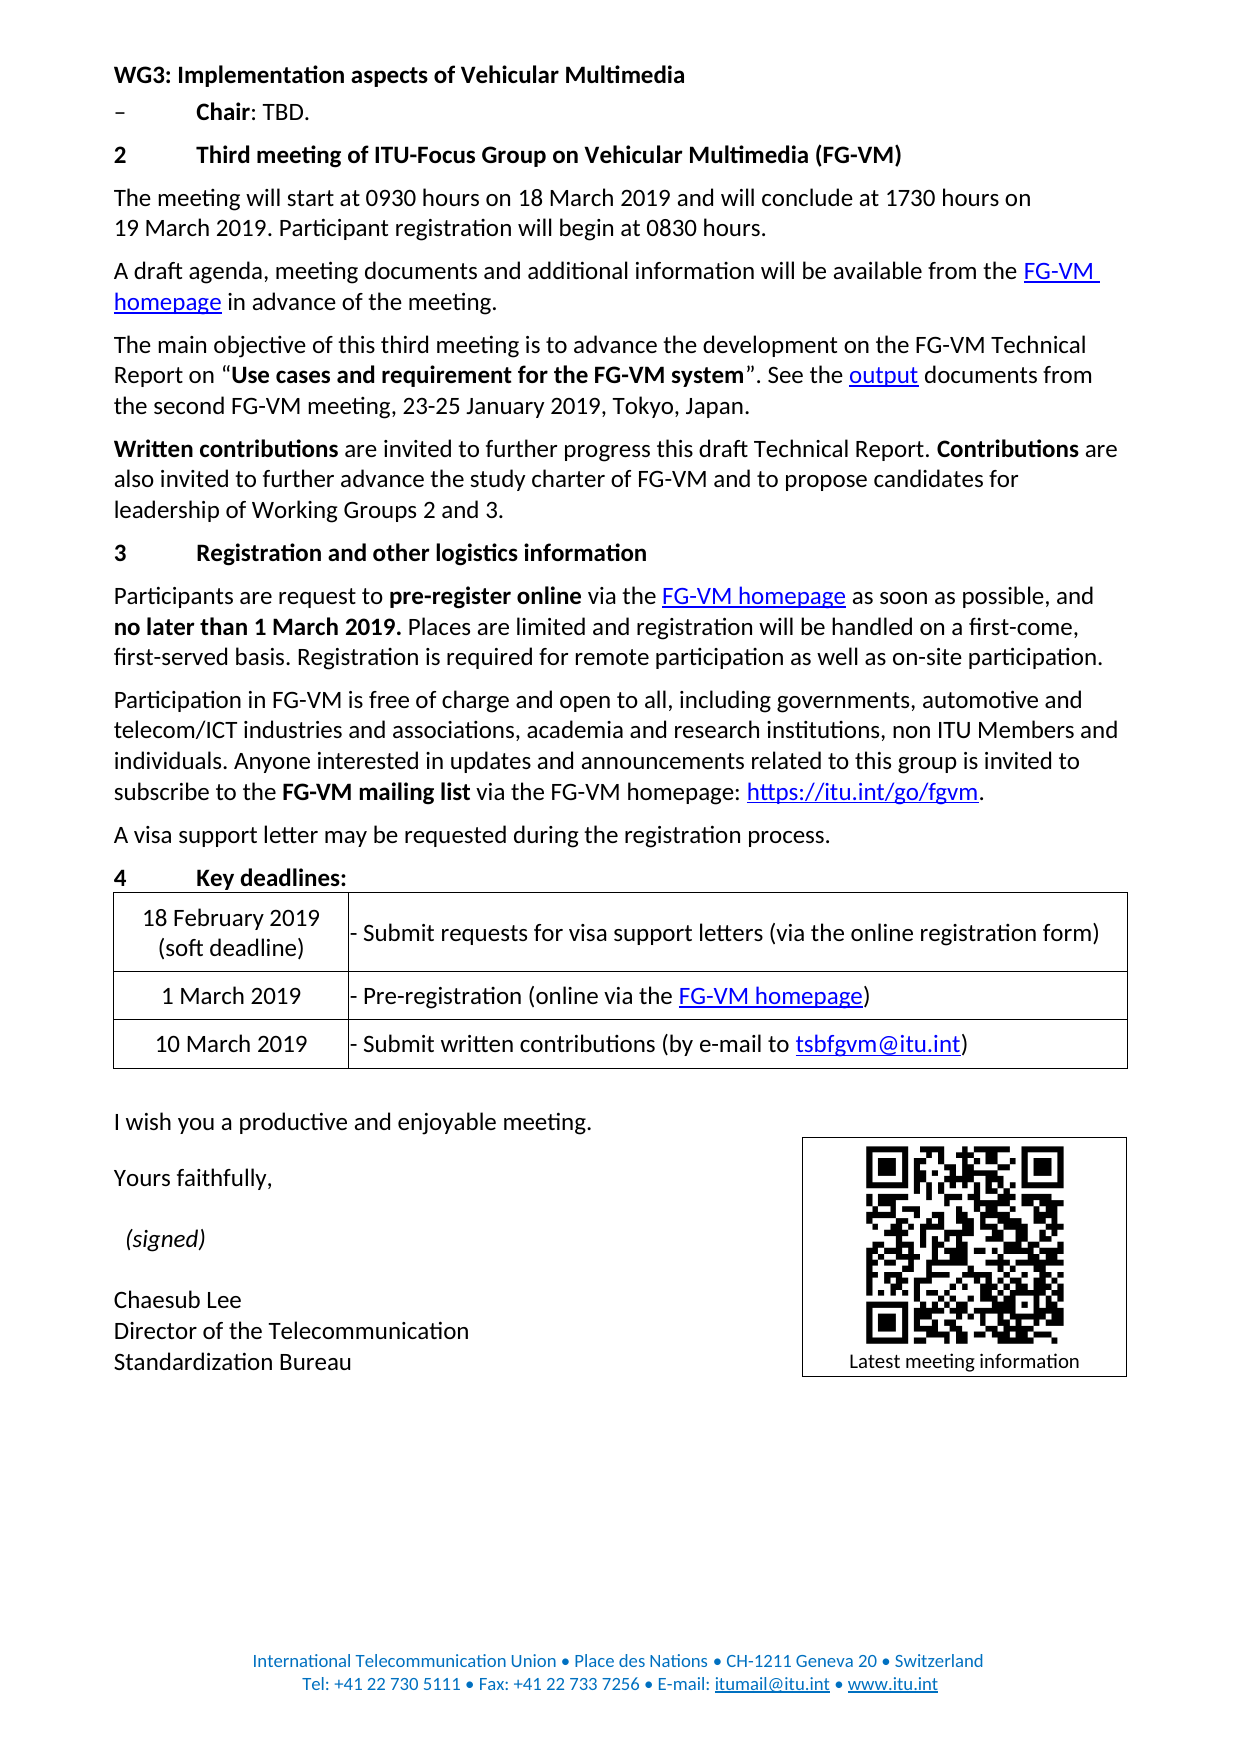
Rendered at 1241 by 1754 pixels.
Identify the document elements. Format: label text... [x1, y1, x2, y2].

text A visa support letter may be requested during the registration process. [113, 819, 1127, 849]
text – Chair: TBD. [113, 96, 1127, 126]
table_header - Submit requests for visa support letters (via the online registration form) [349, 893, 1127, 971]
text A draft agenda, meeting documents and additional information will be available from the FG-VM homepage in advance of the meeting. [113, 255, 1127, 316]
table_cell - Submit written contributions (by e-mail to tsbfgvm@itu.int) [349, 1020, 1127, 1067]
text Written contributions are invited to further progress this draft Technical Report. Contributions are also invited to further advance the study charter of FG-VM and to propose candidates for leadership of Working Groups 2 and 3. [113, 433, 1127, 524]
table_header Latest meeting information [803, 1138, 1126, 1376]
text WG3: Implementation aspects of Vehicular Multimedia [113, 59, 1127, 89]
text Participation in FG-VM is free of charge and open to all, including governments, automotive and telecom/ICT industries and associations, academia and research institutions, non ITU Members and individuals. Anyone interested in updates and announcements related to this group is invited to subscribe to the FG-VM mailing list via the FG-VM homepage: https://itu.int/go/fgvm. [113, 684, 1127, 806]
text I wish you a productive and enjoyable meeting. [113, 1106, 1127, 1137]
text 2 Third meeting of ITU-Focus Group on Vehicular Multimedia (FG-VM) [113, 139, 1127, 169]
text 4 Key deadlines: [113, 862, 1127, 892]
text 3 Registration and other logistics information [113, 537, 1127, 568]
table_cell 10 March 2019 [114, 1020, 348, 1067]
text The meeting will start at 0930 hours on 18 March 2019 and will conclude at 1730 hours on 19 March 2019. Participant registration will begin at 0830 hours. [113, 182, 1127, 243]
table_cell 1 March 2019 [114, 972, 348, 1019]
table_header Yours faithfully, (signed) Chaesub Lee Director of the Telecommunication Standardization Bureau [114, 1137, 802, 1376]
picture [860, 1140, 1069, 1349]
text Participants are request to pre-register online via the FG-VM homepage as soon as possible, and no later than 1 March 2019. Places are limited and registration will be handled on a first-come, first-served basis. Registration is required for remote participation as well as on-site participation. [113, 580, 1127, 672]
table_header 18 February 2019 (soft deadline) [114, 893, 348, 971]
text The main objective of this third meeting is to advance the development on the FG-VM Technical Report on “Use cases and requirement for the FG-VM system”. See the output documents from the second FG-VM meeting, 23-25 January 2019, Tokyo, Japan. [113, 329, 1127, 421]
table_cell - Pre-registration (online via the FG-VM homepage) [349, 972, 1127, 1019]
